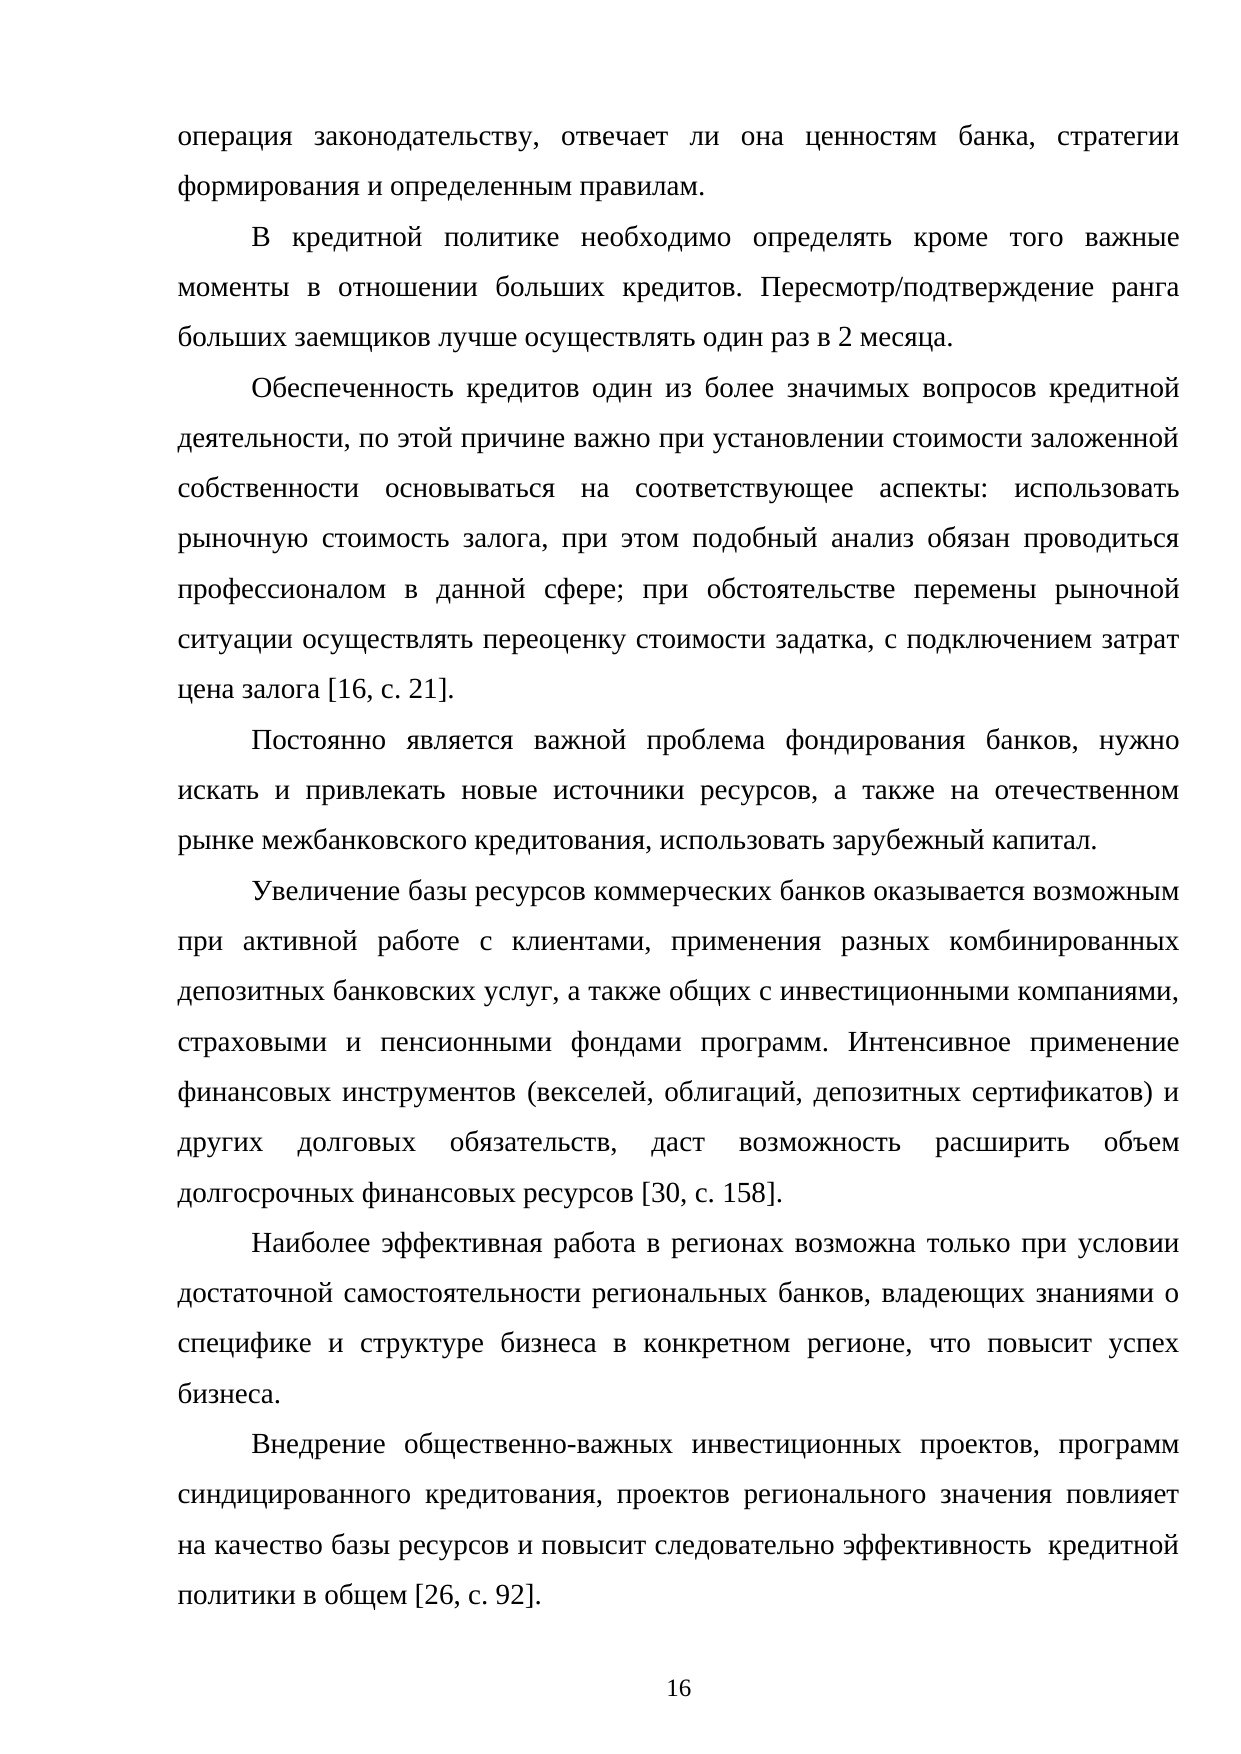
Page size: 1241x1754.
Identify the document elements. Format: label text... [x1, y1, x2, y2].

text Внедрение общественно-важных инвестиционных проектов, программ синдицированного кредитования, проектов регионального значения повлияет на качество базы ресурсов и повысит следовательно эффективность кредитной политики в общем [26, с. 92]. [177, 1426, 1180, 1611]
text В кредитной политике необходимо определять кроме того важные моменты в отношении больших кредитов. Пересмотр/подтверждение ранга больших заемщиков лучше осуществлять один раз в 2 месяца. [177, 219, 1180, 353]
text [177, 118, 1180, 202]
text Постоянно является важной проблема фондирования банков, нужно искать и привлекать новые источники ресурсов, а также на отечественном рынке межбанковского кредитования, использовать зарубежный капитал. [177, 722, 1180, 856]
text Увеличение базы ресурсов коммерческих банков оказывается возможным при активной работе с клиентами, применения разных комбинированных депозитных банковских услуг, а также общих с инвестиционными компаниями, страховыми и пенсионными фондами программ. Интенсивное применение финансовых инструментов (векселей, облигаций, депозитных сертификатов) и других долговых обязательств, даст возможность расширить объем долгосрочных финансовых ресурсов [30, с. 158]. [177, 873, 1180, 1208]
text Обеспеченность кредитов один из более значимых вопросов кредитной деятельности, по этой причине важно при установлении стоимости заложенной собственности основываться на соответствующее аспекты: использовать рыночную стоимость залога, при этом подобный анализ обязан проводиться профессионалом в данной сфере; при обстоятельстве перемены рыночной ситуации осуществлять переоценку стоимости задатка, с подключением затрат цена залога [16, с. 21]. [177, 370, 1180, 705]
text Наиболее эффективная работа в регионах возможна только при условии достаточной самостоятельности региональных банков, владеющих знаниями о специфике и структуре бизнеса в конкретном регионе, что повысит успех бизнеса. [177, 1225, 1180, 1409]
